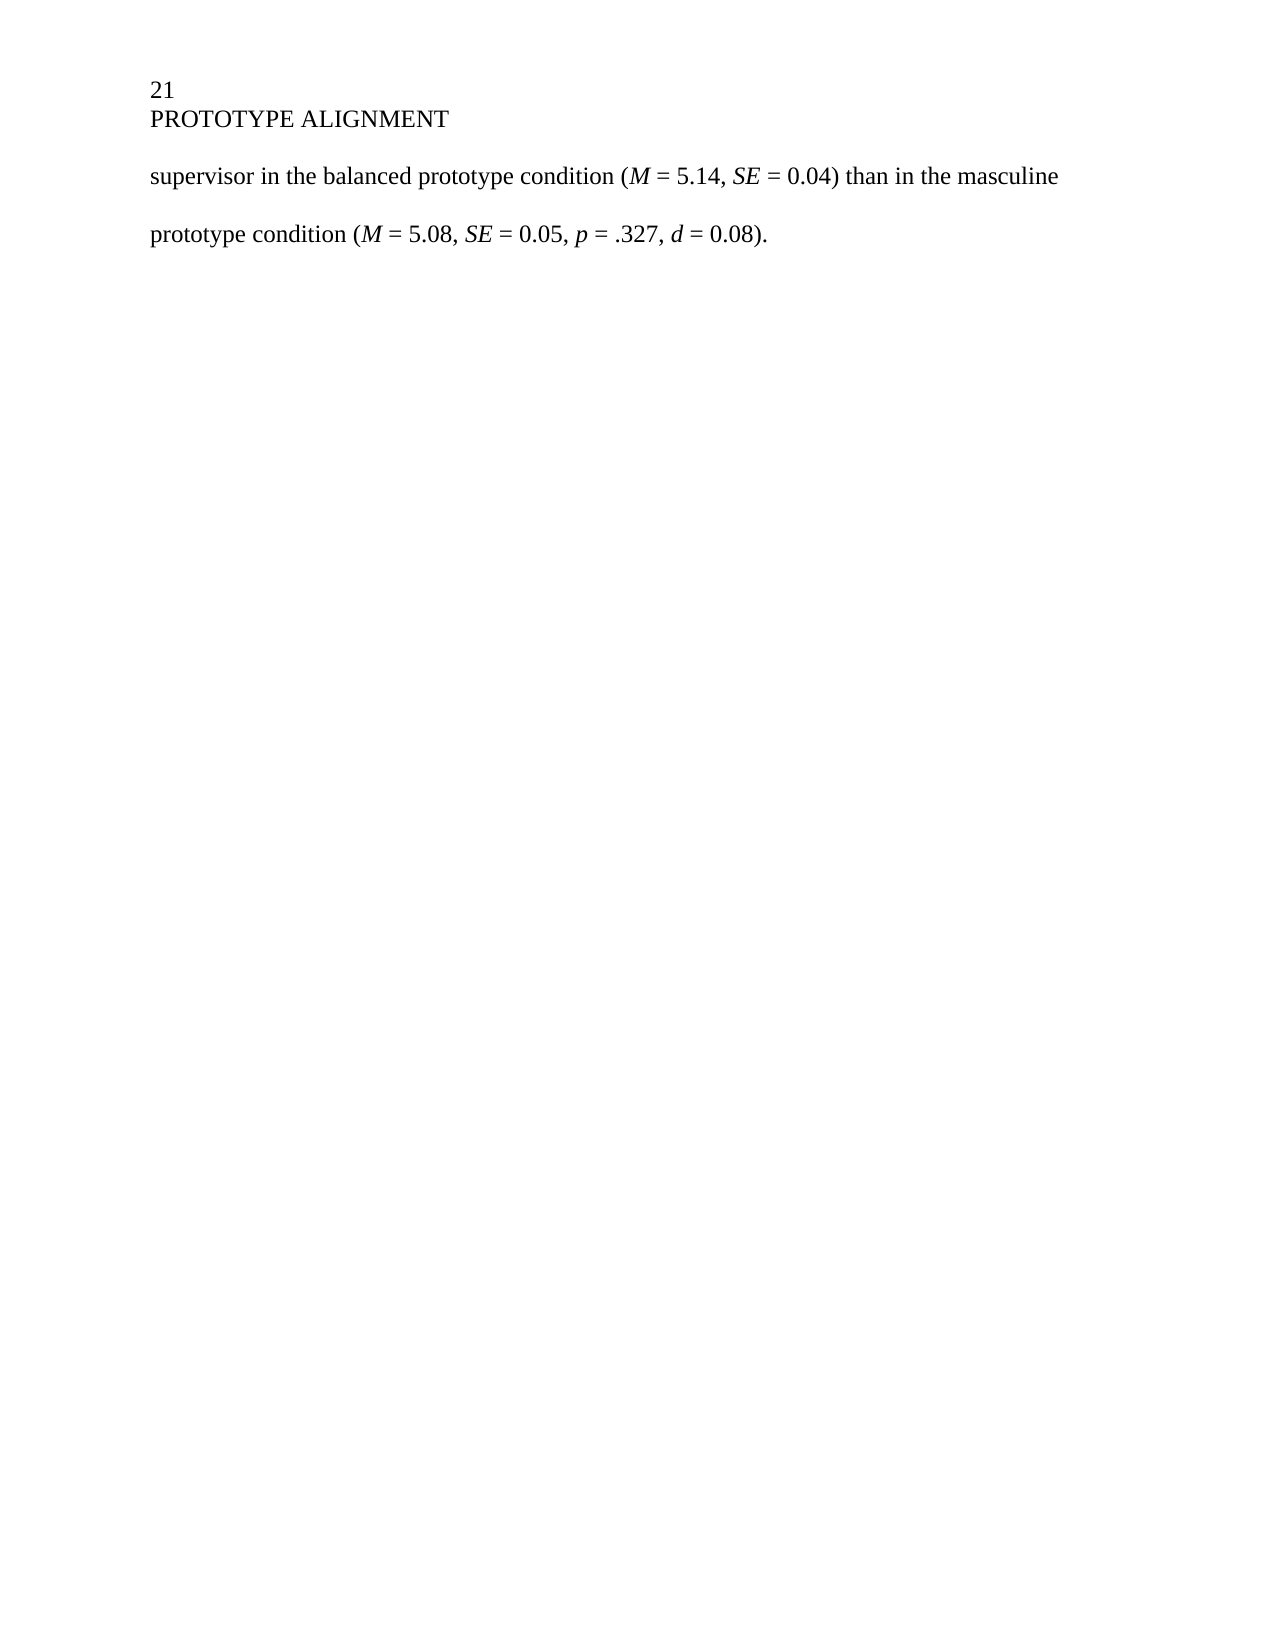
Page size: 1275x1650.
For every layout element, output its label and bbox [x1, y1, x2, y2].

text [150, 161, 1125, 247]
